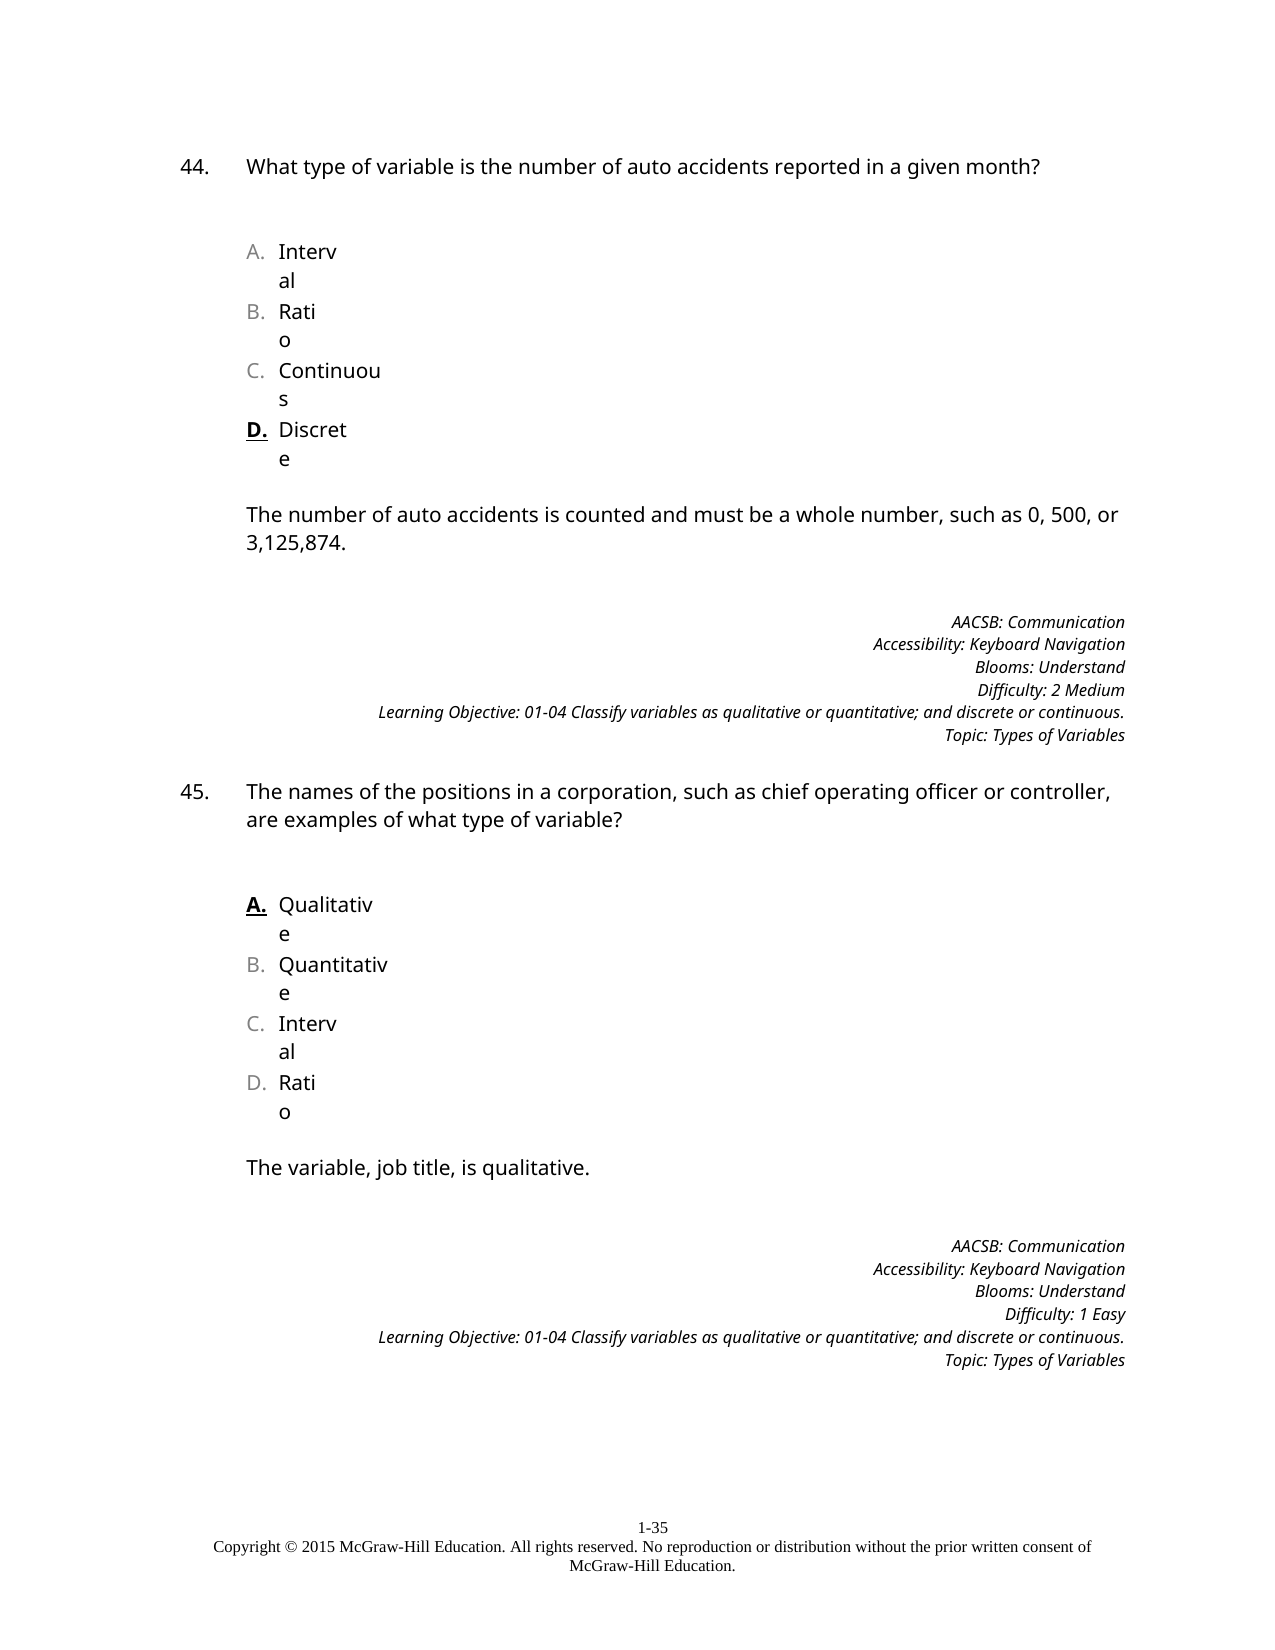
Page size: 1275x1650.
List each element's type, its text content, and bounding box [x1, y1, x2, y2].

table_header AACSB: Communication Accessibility: Keyboard Navigation Blooms: Understand Difficulty: 2 Medium Learning Objective: 01-04 Classify variables as qualitative or quantitative; and discrete or continuous. Topic: Types of Variables [180, 610, 1125, 774]
table_header The names of the positions in a corporation, such as chief operating officer or controller, are examples of what type of variable? The variable, job title, is qualitative. [246, 777, 1125, 1209]
table_header 44. [180, 153, 246, 585]
table_header 45. [180, 777, 246, 1209]
table_header What type of variable is the number of auto accidents reported in a given month? The number of auto accidents is counted and must be a whole number, such as 0, 500, or 3,125,874. [246, 153, 1125, 585]
table_header AACSB: Communication Accessibility: Keyboard Navigation Blooms: Understand Difficulty: 1 Easy Learning Objective: 01-04 Classify variables as qualitative or quantitative; and discrete or continuous. Topic: Types of Variables [180, 1235, 1125, 1399]
